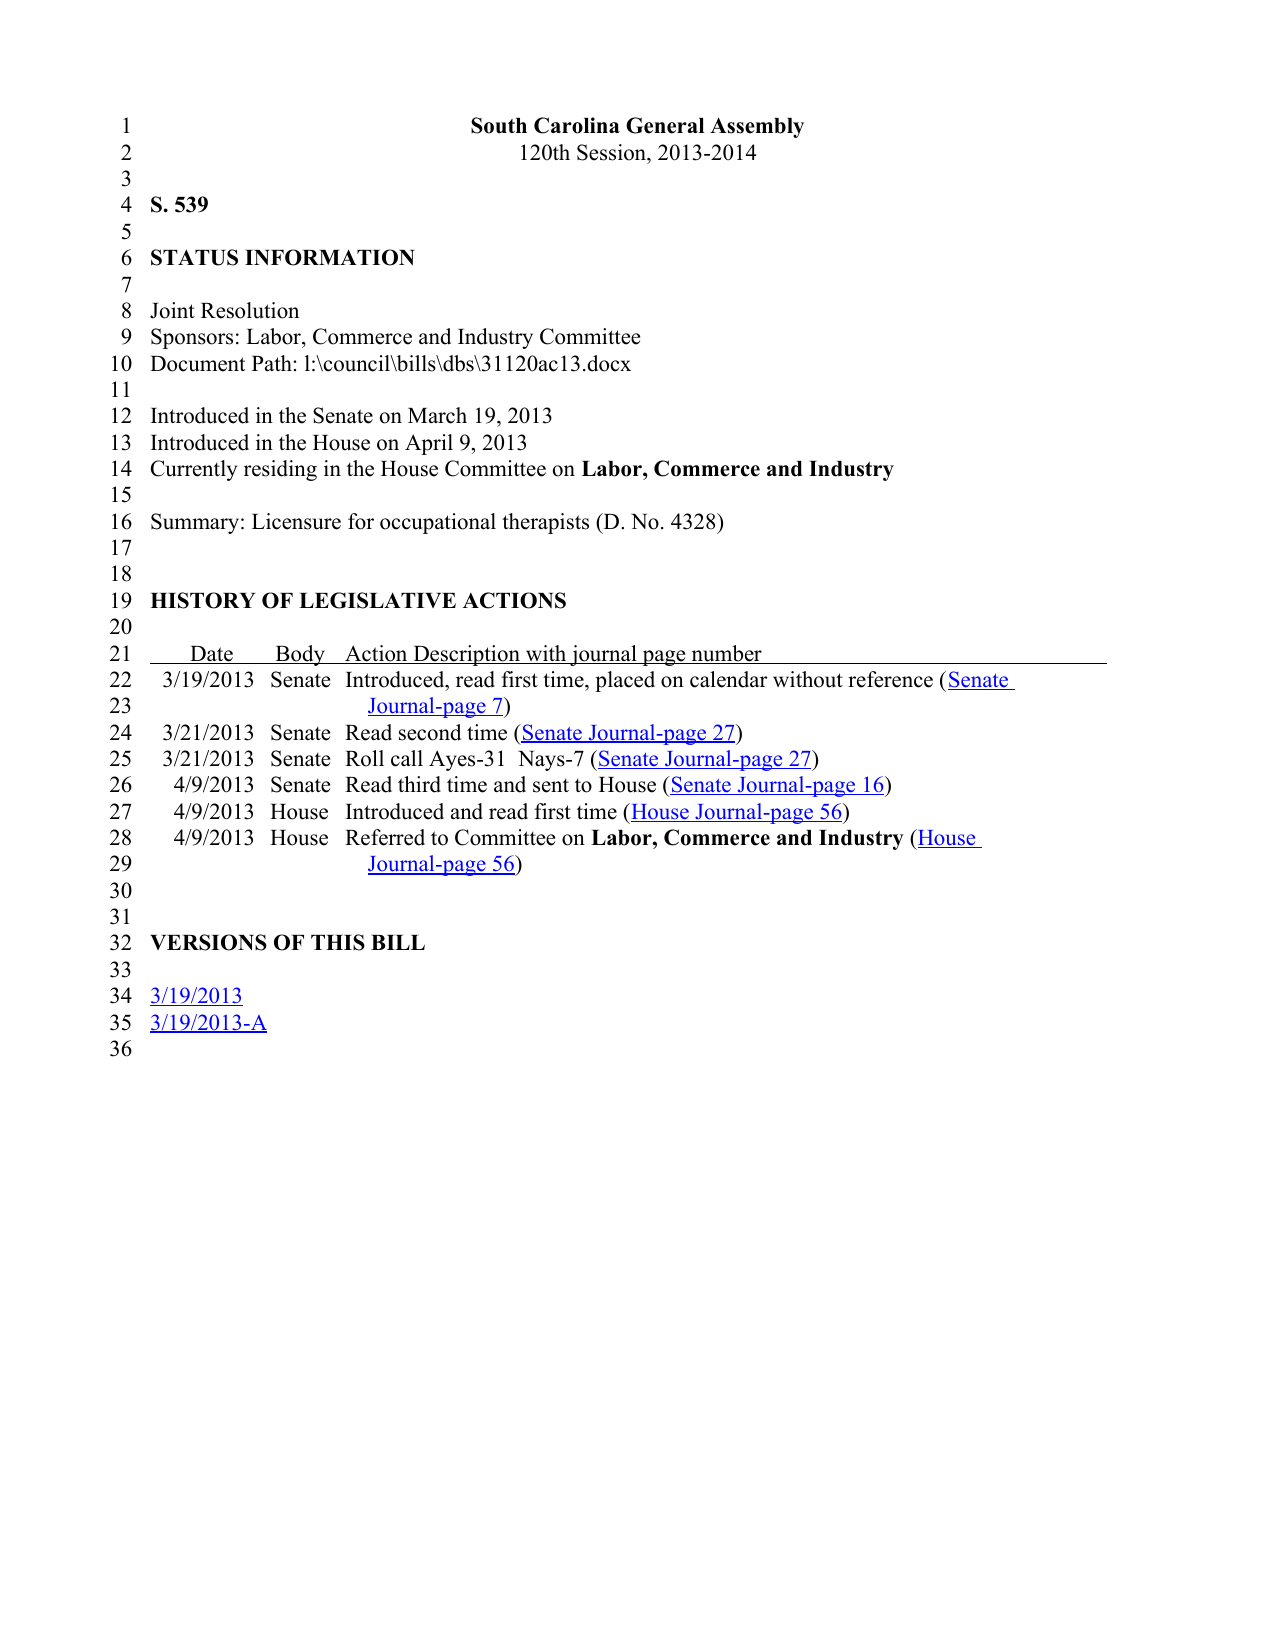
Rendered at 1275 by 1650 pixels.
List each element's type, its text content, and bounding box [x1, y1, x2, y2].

text Currently residing in the House Committee on Labor, Commerce and Industry [150, 455, 1125, 481]
text VERSIONS OF THIS BILL [150, 929, 1125, 956]
text Introduced in the Senate on March 19, 2013 [150, 402, 1125, 429]
text 3/19/2013 Senate Introduced, read first time, placed on calendar without reference (Senate Journal-page 7) [150, 666, 1125, 719]
text 3/19/2013-A [150, 1008, 1125, 1035]
text Sponsors: Labor, Commerce and Industry Committee [150, 323, 1125, 350]
text HISTORY OF LEGISLATIVE ACTIONS [150, 587, 1125, 613]
text Document Path: l:\council\bills\dbs\31120ac13.docx [150, 350, 1125, 376]
text 3/21/2013 Senate Read second time (Senate Journal-page 27) [150, 719, 1125, 745]
text South Carolina General Assembly [150, 112, 1125, 139]
text Date Body Action Description with journal page number [150, 639, 1125, 666]
text Introduced in the House on April 9, 2013 [150, 429, 1125, 455]
text Summary: Licensure for occupational therapists (D. No. 4328) [150, 508, 1125, 534]
text S. 539 [150, 192, 1125, 218]
text 120th Session, 2013-2014 [150, 139, 1125, 165]
text 4/9/2013 House Introduced and read first time (House Journal-page 56) [150, 798, 1125, 824]
text 3/19/2013 [150, 982, 1125, 1008]
text STATUS INFORMATION [150, 244, 1125, 271]
text Joint Resolution [150, 297, 1125, 323]
text 4/9/2013 Senate Read third time and sent to House (Senate Journal-page 16) [150, 771, 1125, 798]
text 4/9/2013 House Referred to Committee on Labor, Commerce and Industry (House Journal-page 56) [150, 824, 1125, 877]
text 3/21/2013 Senate Roll call Ayes-31 Nays-7 (Senate Journal-page 27) [150, 745, 1125, 771]
